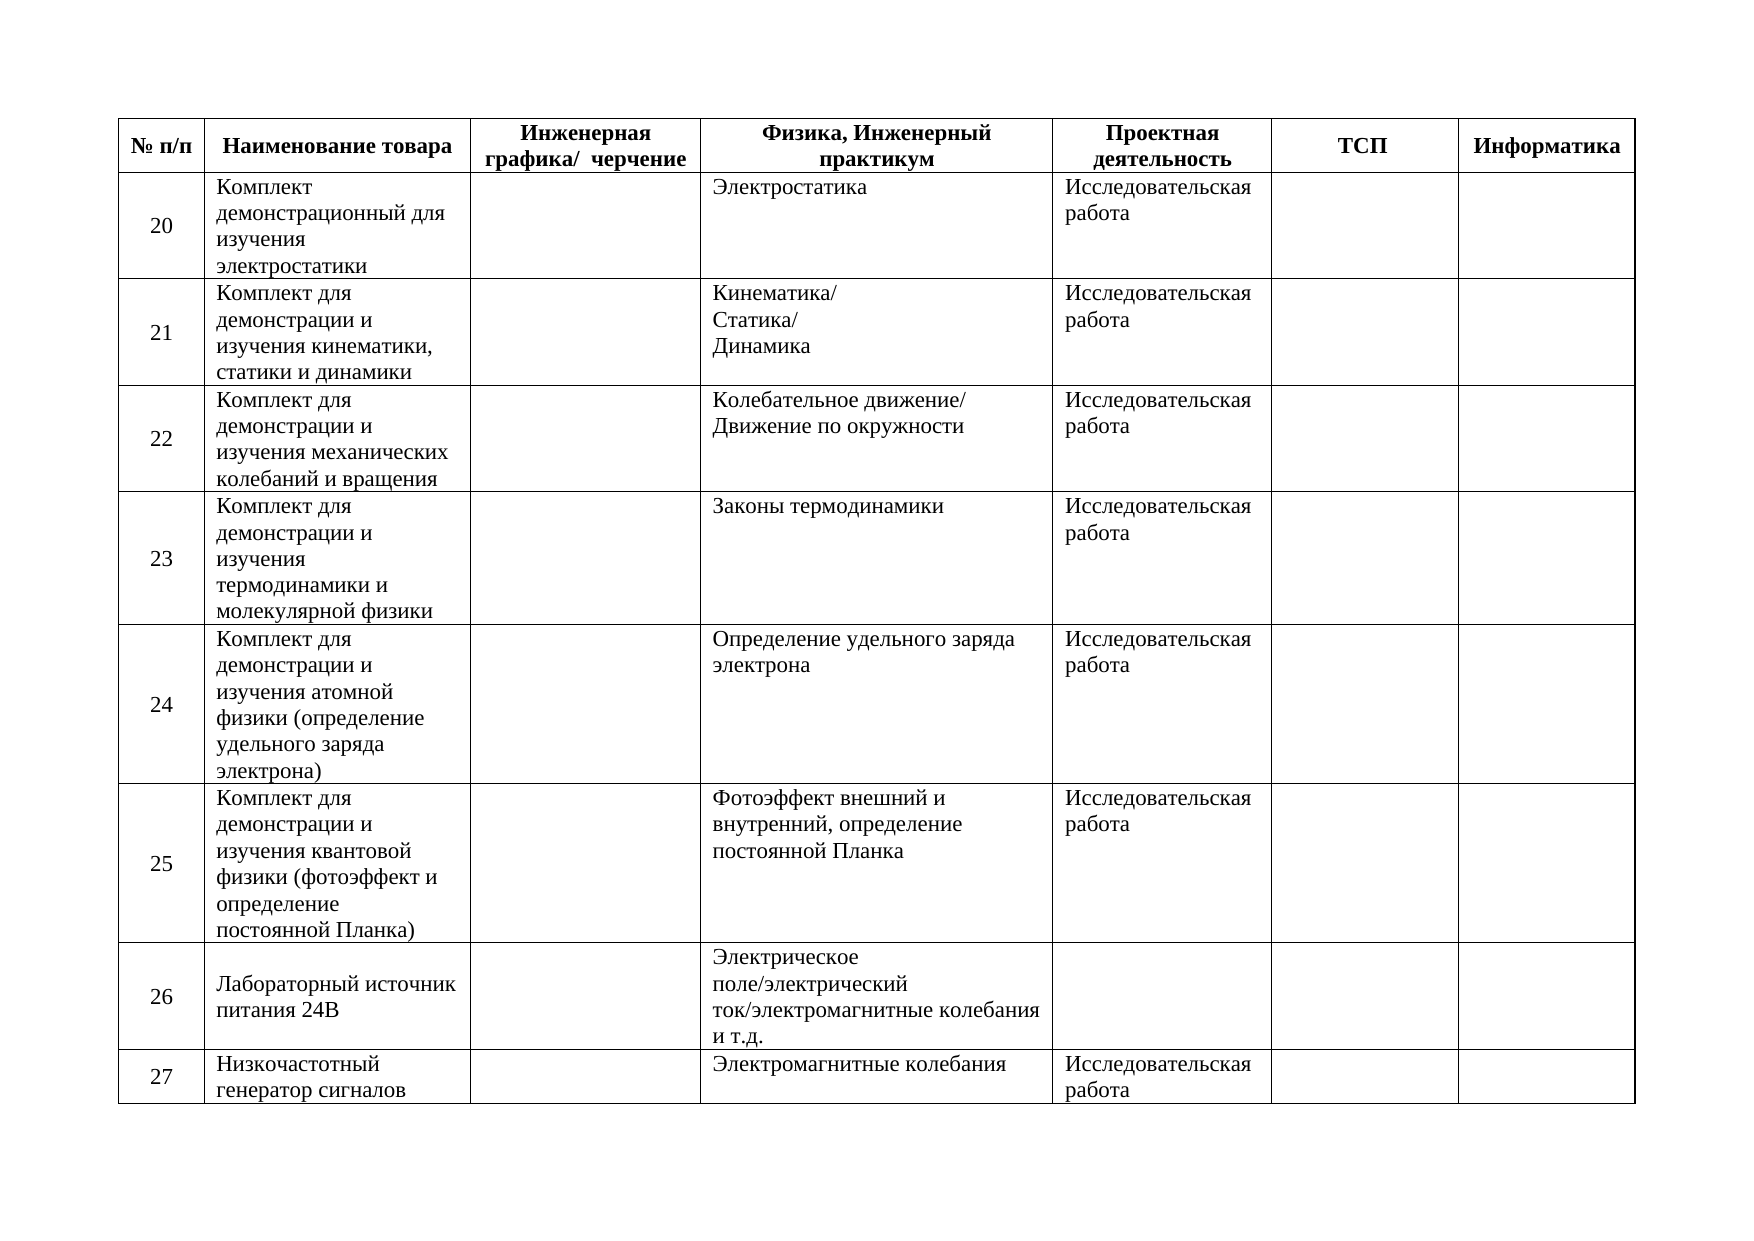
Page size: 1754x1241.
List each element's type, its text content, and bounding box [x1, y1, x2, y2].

table_cell 27 [119, 1050, 204, 1102]
table_cell Исследовательская работа [1053, 386, 1271, 491]
table_cell [471, 492, 700, 624]
table_cell 26 [119, 943, 204, 1049]
table_cell [1272, 943, 1458, 1049]
table_cell [1459, 625, 1634, 783]
table_cell [1459, 784, 1634, 942]
table_cell Комплект для демонстрации и изучения механических колебаний и вращения [205, 386, 470, 491]
table_cell Исследовательская работа [1053, 279, 1271, 385]
table_cell Комплект для демонстрации и изучения квантовой физики (фотоэффект и определение постоянной Планка) [205, 784, 470, 942]
table_cell Исследовательская работа [1053, 492, 1271, 624]
table_cell [1272, 173, 1458, 278]
table_cell 24 [119, 625, 204, 783]
table_cell Комплект для демонстрации и изучения атомной физики (определение удельного заряда электрона) [205, 625, 470, 783]
table_cell 21 [119, 279, 204, 385]
table_header ТСП [1272, 119, 1458, 172]
table_cell Электростатика [701, 173, 1052, 278]
table_cell Фотоэффект внешний и внутренний, определение постоянной Планка [701, 784, 1052, 942]
table_cell [1272, 279, 1458, 385]
table_cell [1459, 492, 1634, 624]
table_cell [1459, 943, 1634, 1049]
table_cell [1272, 492, 1458, 624]
table_cell [1272, 386, 1458, 491]
table_cell Электрическое поле/электрический ток/электромагнитные колебания и т.д. [701, 943, 1052, 1049]
table_cell Кинематика/ Статика/ Динамика [701, 279, 1052, 385]
table_cell Определение удельного заряда электрона [701, 625, 1052, 783]
table_cell [471, 1050, 700, 1102]
table_header Проектная деятельность [1053, 119, 1271, 172]
table_header Информатика [1459, 119, 1634, 172]
table_cell [471, 943, 700, 1049]
table_cell 22 [119, 386, 204, 491]
table_header Инженерная графика/ черчение [471, 119, 700, 172]
table_cell [1459, 1050, 1634, 1102]
table_cell Комплект демонстрационный для изучения электростатики [205, 173, 470, 278]
table_header Физика, Инженерный практикум [701, 119, 1052, 172]
table_cell Исследовательская работа [1053, 173, 1271, 278]
table_cell [1053, 943, 1271, 1049]
table_cell [1459, 173, 1634, 278]
table_cell Исследовательская работа [1053, 625, 1271, 783]
table_cell [471, 625, 700, 783]
table_cell [471, 386, 700, 491]
table_cell Комплект для демонстрации и изучения кинематики, статики и динамики [205, 279, 470, 385]
table_cell Низкочастотный генератор сигналов [205, 1050, 470, 1102]
table_cell Комплект для демонстрации и изучения термодинамики и молекулярной физики [205, 492, 470, 624]
table_cell [1272, 784, 1458, 942]
table_cell 23 [119, 492, 204, 624]
table_cell [1272, 1050, 1458, 1102]
table_cell Колебательное движение/ Движение по окружности [701, 386, 1052, 491]
table_cell Законы термодинамики [701, 492, 1052, 624]
table_cell Исследовательская работа [1053, 1050, 1271, 1102]
table_cell [471, 279, 700, 385]
table_header Наименование товара [205, 119, 470, 172]
table_cell [1459, 386, 1634, 491]
table_header № п/п [119, 119, 204, 172]
table_cell [471, 784, 700, 942]
table_cell 25 [119, 784, 204, 942]
table_cell Лабораторный источник питания 24В [205, 943, 470, 1049]
table_cell 20 [119, 173, 204, 278]
table_cell [471, 173, 700, 278]
table_cell Электромагнитные колебания [701, 1050, 1052, 1102]
table_cell Исследовательская работа [1053, 784, 1271, 942]
table_cell [1459, 279, 1634, 385]
table_cell [1272, 625, 1458, 783]
